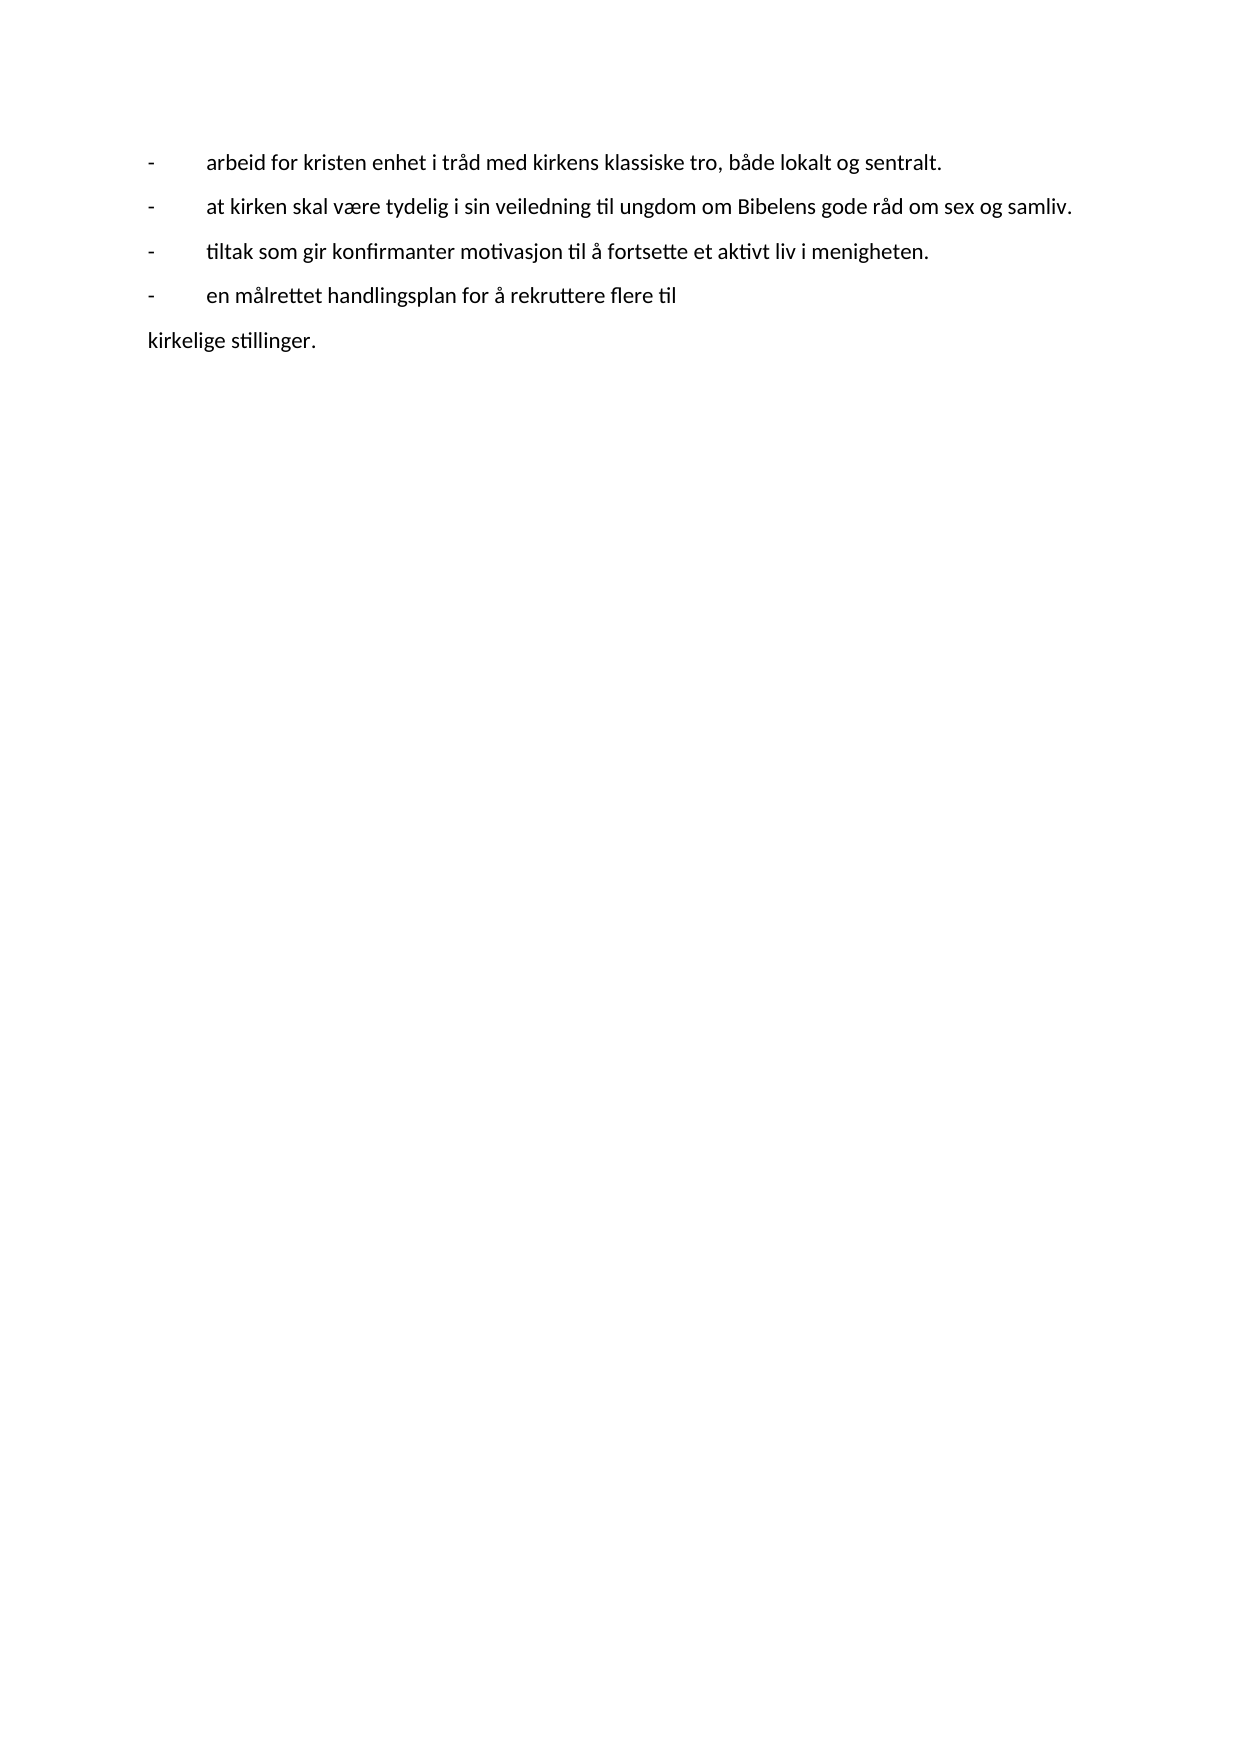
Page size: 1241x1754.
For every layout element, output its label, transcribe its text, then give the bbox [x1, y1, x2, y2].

text kirkelige stillinger. [148, 326, 1093, 354]
text - at kirken skal være tydelig i sin veiledning til ungdom om Bibelens gode råd om sex og samliv. [148, 192, 1093, 220]
text - arbeid for kristen enhet i tråd med kirkens klassiske tro, både lokalt og sentralt. [148, 148, 1093, 176]
text - tiltak som gir konfirmanter motivasjon til å fortsette et aktivt liv i menigheten. [148, 237, 1093, 265]
text - en målrettet handlingsplan for å rekruttere flere til [148, 282, 1093, 310]
